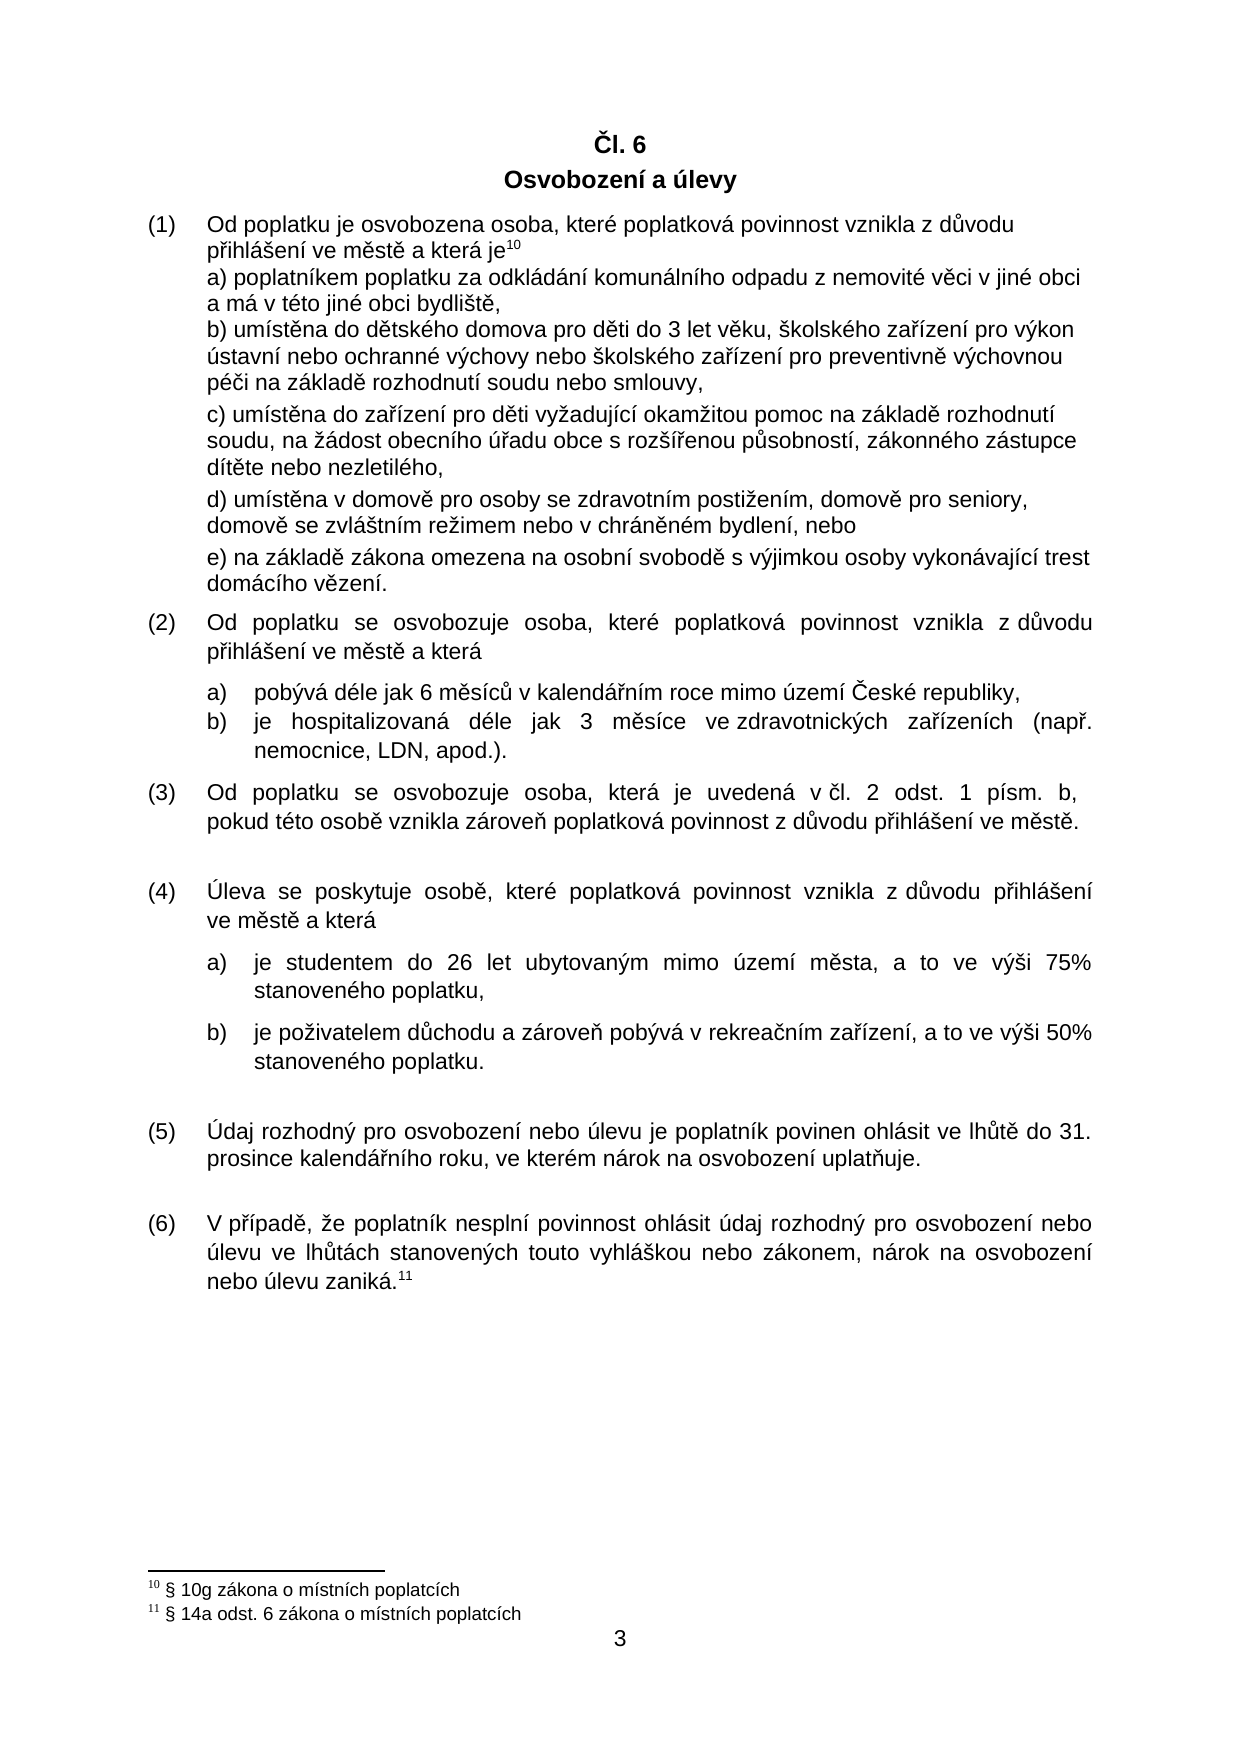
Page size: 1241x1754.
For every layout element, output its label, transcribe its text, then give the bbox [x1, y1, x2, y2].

list je studentem do 26 let ubytovaným mimo území města, a to ve výši 75% stanoveného poplatku, [207, 948, 1093, 1004]
text e) na základě zákona omezena na osobní svobodě s výjimkou osoby vykonávající trest domácího vězení. [207, 544, 1093, 596]
list Od poplatku je osvobozena osoba, které poplatková povinnost vznikla z důvodu přihlášení ve městě a která je [148, 211, 1093, 264]
list je hospitalizovaná déle jak 3 měsíce ve zdravotnických zařízeních (např. nemocnice, LDN, apod.). [207, 708, 1093, 764]
list Údaj rozhodný pro osvobození nebo úlevu je poplatník povinen ohlásit ve lhůtě do 31. prosince kalendářního roku, ve kterém nárok na osvobození uplatňuje. [148, 1118, 1093, 1171]
list Od poplatku se osvobozuje osoba, které poplatková povinnost vznikla z důvodu přihlášení ve městě a která [148, 609, 1093, 664]
text d) umístěna v domově pro osoby se zdravotním postižením, domově pro seniory, domově se zvláštním režimem nebo v chráněném bydlení, nebo [207, 486, 1093, 538]
text a) poplatníkem poplatku za odkládání komunálního odpadu z nemovité věci v jiné obci a má v této jiné obci bydliště, [207, 264, 1093, 316]
list Úleva se poskytuje osobě, které poplatková povinnost vznikla z důvodu přihlášení ve městě a která [148, 878, 1093, 933]
text c) umístěna do zařízení pro děti vyžadující okamžitou pomoc na základě rozhodnutí soudu, na žádost obecního úřadu obce s rozšířenou působností, zákonného zástupce dítěte nebo nezletilého, [207, 401, 1093, 480]
list V případě, že poplatník nesplní povinnost ohlásit údaj rozhodný pro osvobození nebo úlevu ve lhůtách stanovených touto vyhláškou nebo zákonem, nárok na osvobození nebo úlevu zaniká. [148, 1210, 1093, 1294]
list pobývá déle jak 6 měsíců v kalendářním roce mimo území České republiky, [207, 679, 1093, 706]
list Od poplatku se osvobozuje osoba, která je uvedená v čl. 2 odst. 1 písm. b, pokud této osobě vznikla zároveň poplatková povinnost z důvodu přihlášení ve městě. [148, 779, 1093, 834]
text b) umístěna do dětského domova pro děti do 3 let věku, školského zařízení pro výkon ústavní nebo ochranné výchovy nebo školského zařízení pro preventivně výchovnou péči na základě rozhodnutí soudu nebo smlouvy, [207, 316, 1093, 395]
text Čl. 6 [148, 131, 1093, 159]
text Osvobození a úlevy [148, 166, 1093, 194]
list je poživatelem důchodu a zároveň pobývá v rekreačním zařízení, a to ve výši 50% stanoveného poplatku. [207, 1019, 1093, 1074]
